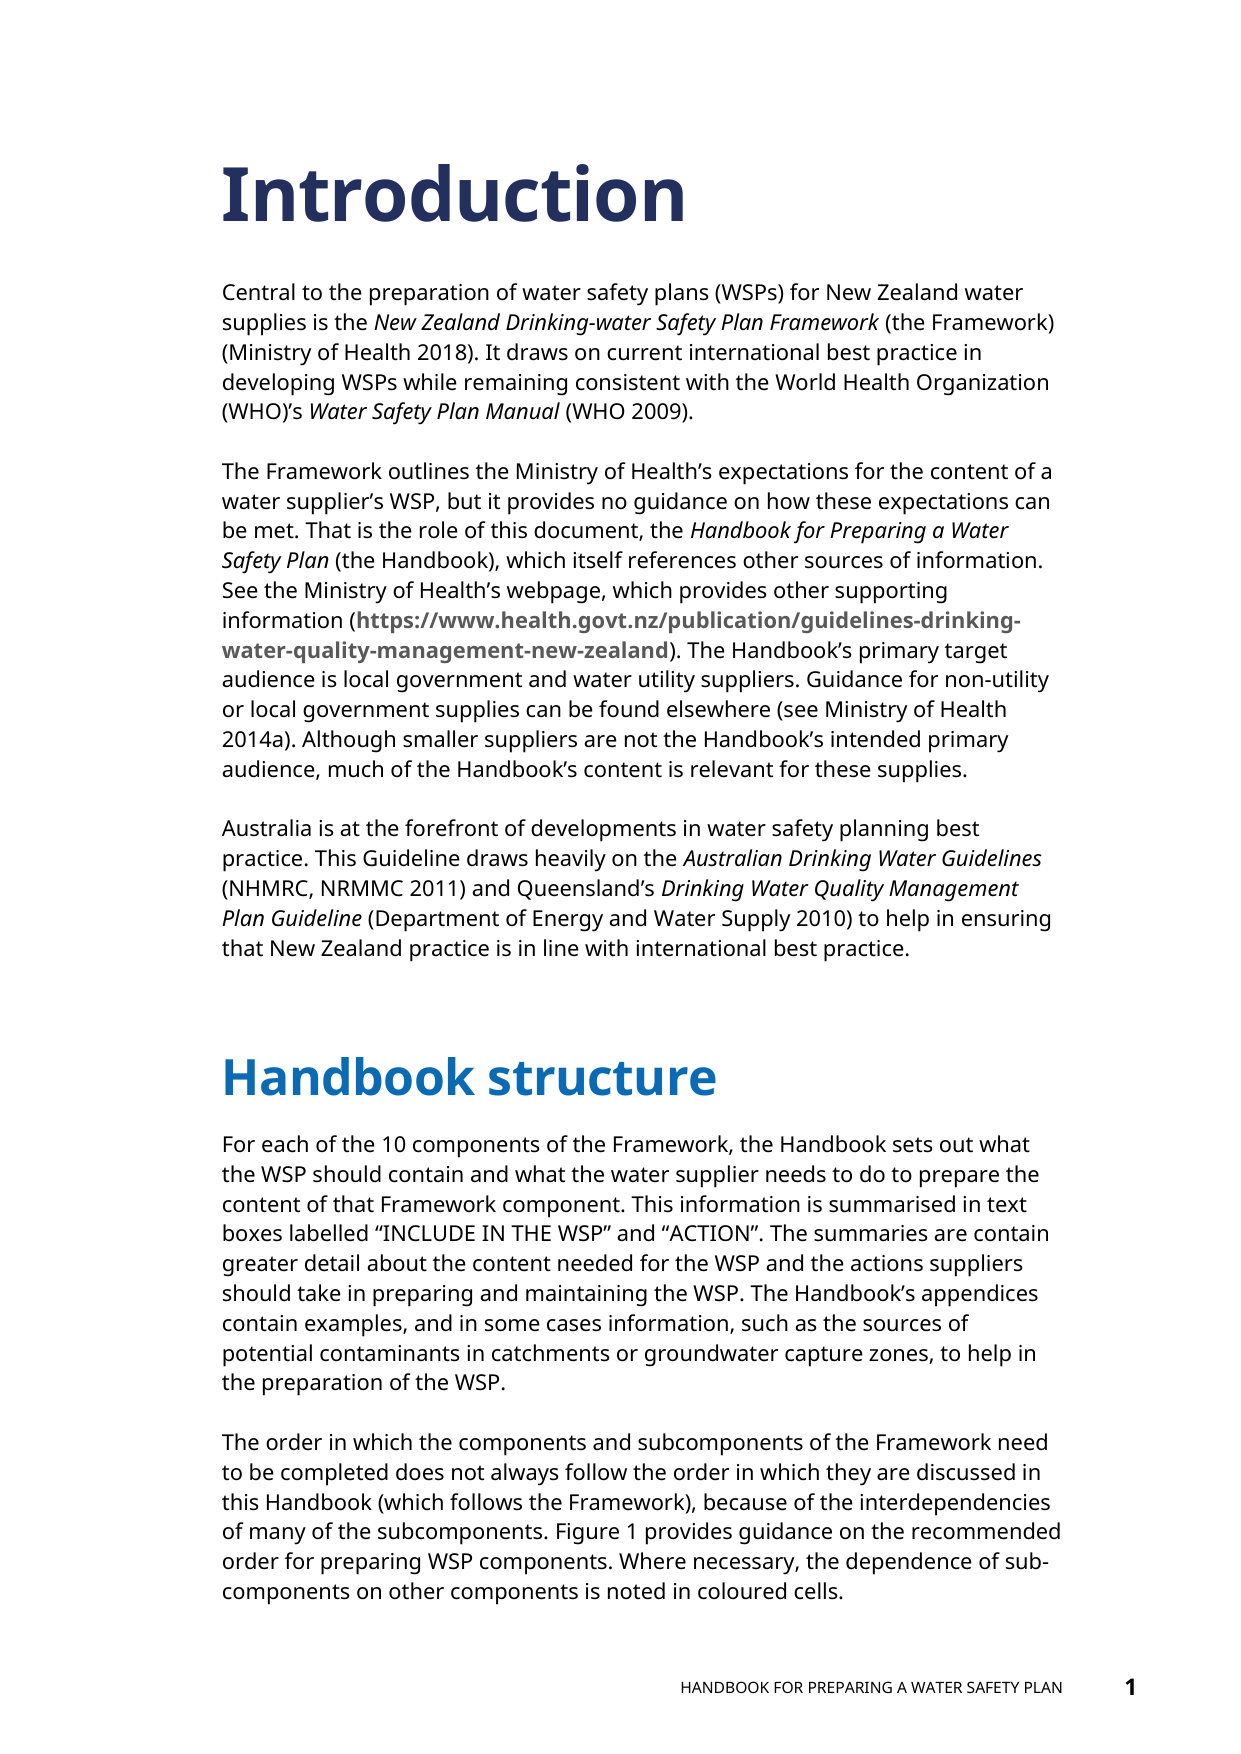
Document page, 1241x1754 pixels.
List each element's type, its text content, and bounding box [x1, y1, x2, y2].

text For each of the 10 components of the Framework, the Handbook sets out what the WSP should contain and what the water supplier needs to do to prepare the content of that Framework component. This information is summarised in text boxes labelled “INCLUDE IN THE WSP” and “ACTION”. The summaries are contain greater detail about the content needed for the WSP and the actions suppliers should take in preparing and maintaining the WSP. The Handbook’s appendices contain examples, and in some cases information, such as the sources of potential contaminants in catchments or groundwater capture zones, to help in the preparation of the WSP. [222, 1129, 1063, 1397]
subtitle Handbook structure [222, 1042, 1063, 1110]
text Australia is at the forefront of developments in water safety planning best practice. This Guideline draws heavily on the Australian Drinking Water Guidelines (NHMRC, NRMMC 2011) and Queensland’s Drinking Water Quality Management Plan Guideline (Department of Energy and Water Supply 2010) to help in ensuring that New Zealand practice is in line with international best practice. [222, 813, 1063, 962]
subtitle Introduction [222, 148, 1063, 239]
text Central to the preparation of water safety plans (WSPs) for New Zealand water supplies is the New Zealand Drinking-water Safety Plan Framework (the Framework) (Ministry of Health 2018). It draws on current international best practice in developing WSPs while remaining consistent with the World Health Organization (WHO)’s Water Safety Plan Manual (WHO 2009). [222, 277, 1063, 426]
text The order in which the components and subcomponents of the Framework need to be completed does not always follow the order in which they are discussed in this Handbook (which follows the Framework), because of the interdependencies of many of the subcomponents. Figure 1 provides guidance on the recommended order for preparing WSP components. Where necessary, the dependence of sub-components on other components is noted in coloured cells. [222, 1427, 1063, 1606]
text The Framework outlines the Ministry of Health’s expectations for the content of a water supplier’s WSP, but it provides no guidance on how these expectations can be met. That is the role of this document, the Handbook for Preparing a Water Safety Plan (the Handbook), which itself references other sources of information. See the Ministry of Health’s webpage, which provides other supporting information (https://www.health.govt.nz/publication/guidelines-drinking-water-quality-management-new-zealand). The Handbook’s primary target audience is local government and water utility suppliers. Guidance for non-utility or local government supplies can be found elsewhere (see Ministry of Health 2014a). Although smaller suppliers are not the Handbook’s intended primary audience, much of the Handbook’s content is relevant for these supplies. [222, 456, 1063, 783]
